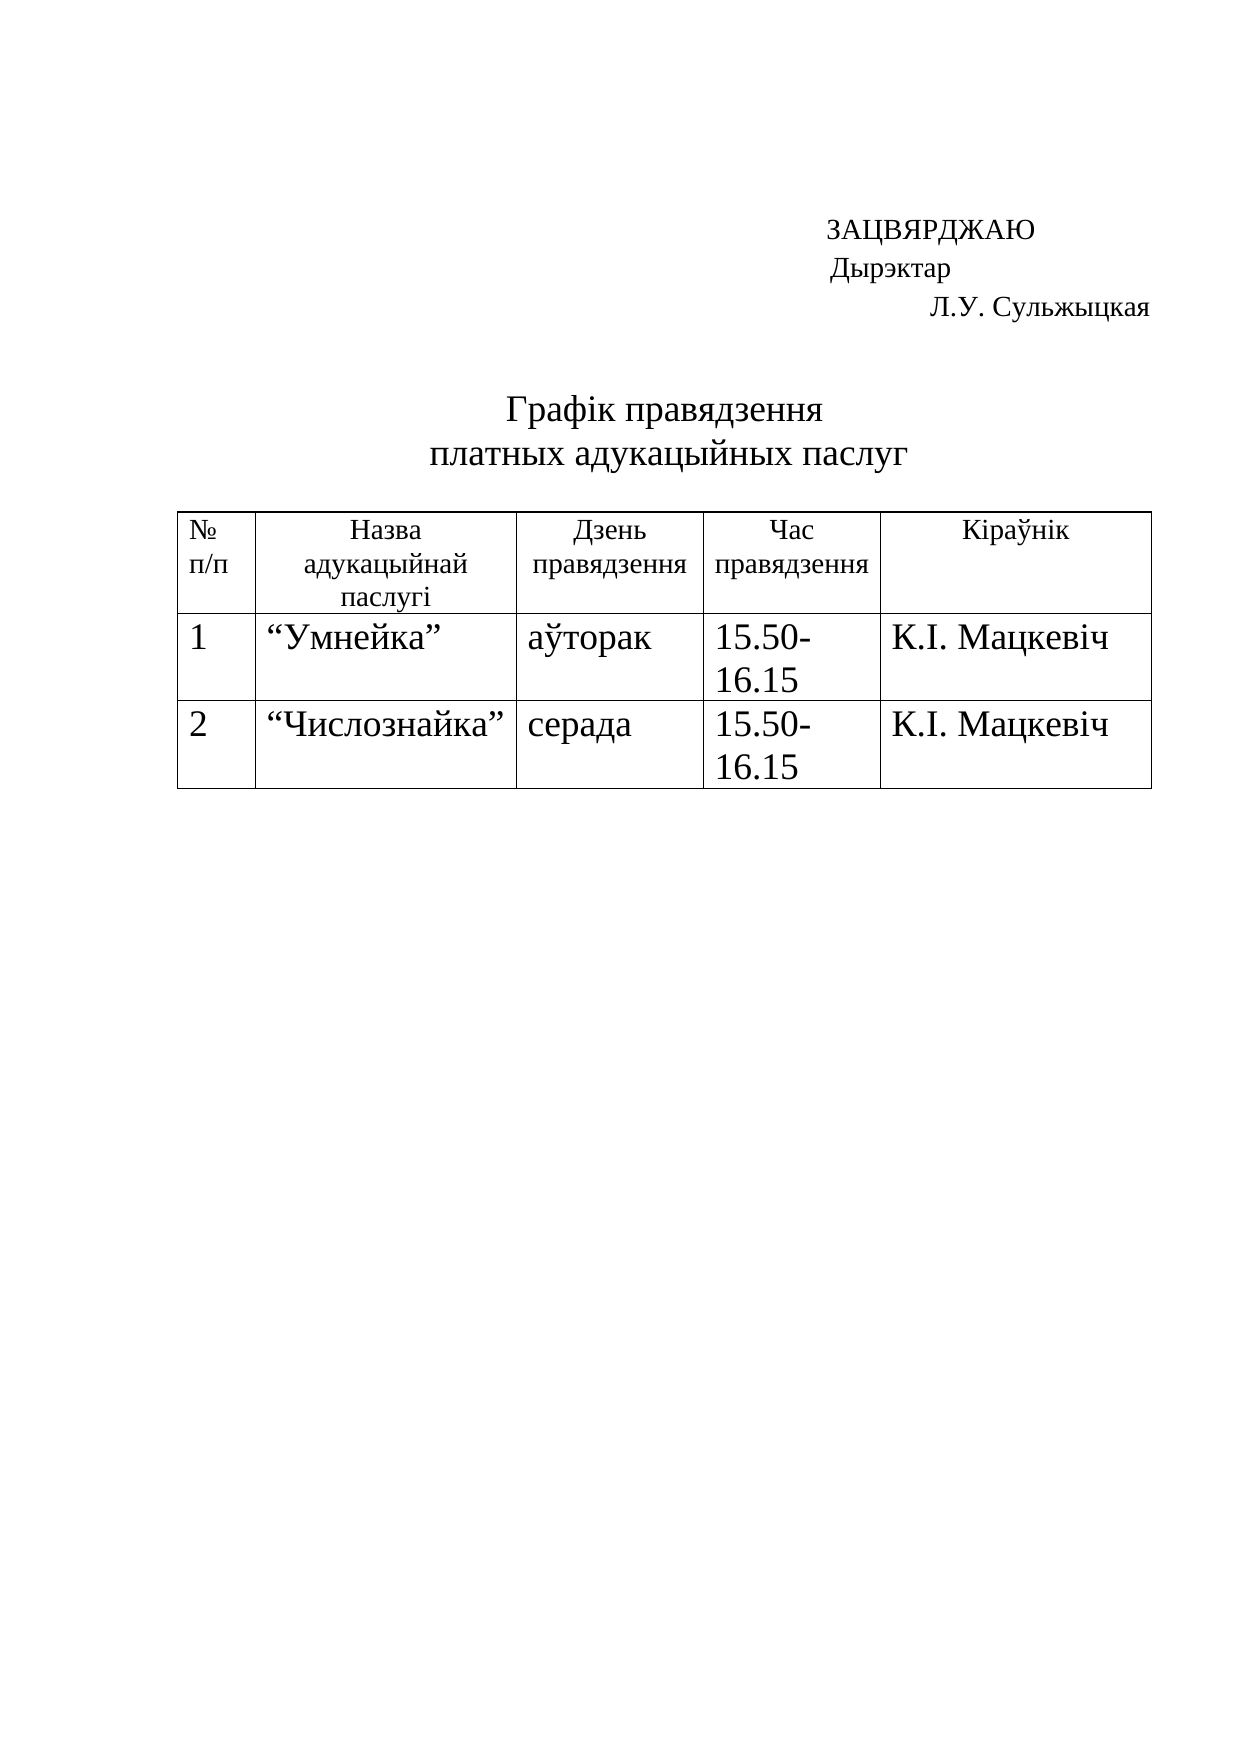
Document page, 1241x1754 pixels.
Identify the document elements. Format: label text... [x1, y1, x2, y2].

text платных адукацыйных паслуг [177, 430, 1152, 473]
table_cell “Умнейка” [256, 614, 516, 700]
table_cell серада [517, 701, 703, 788]
table_header Дзень правядзення [517, 513, 703, 613]
table_header Час правядзення [704, 513, 880, 613]
table_cell 15.50-16.15 [704, 614, 880, 700]
table_header Назва адукацыйнай паслугі [256, 513, 516, 613]
text Дырэктар [177, 250, 1152, 284]
text ЗАЦВЯРДЖАЮ [177, 212, 1152, 245]
table_header № п/п [178, 513, 255, 613]
table_cell 2 [178, 701, 255, 788]
table_cell “Числознайка” [256, 701, 516, 788]
table_cell 1 [178, 614, 255, 700]
table_header Кіраўнік [881, 513, 1151, 613]
text Л.У. Сульжыцкая [177, 289, 1152, 322]
table_cell К.І. Мацкевіч [881, 614, 1151, 700]
text Графік правядзення [177, 387, 1152, 430]
table_cell аўторак [517, 614, 703, 700]
table_cell К.І. Мацкевіч [881, 701, 1151, 788]
table_cell 15.50-16.15 [704, 701, 880, 788]
